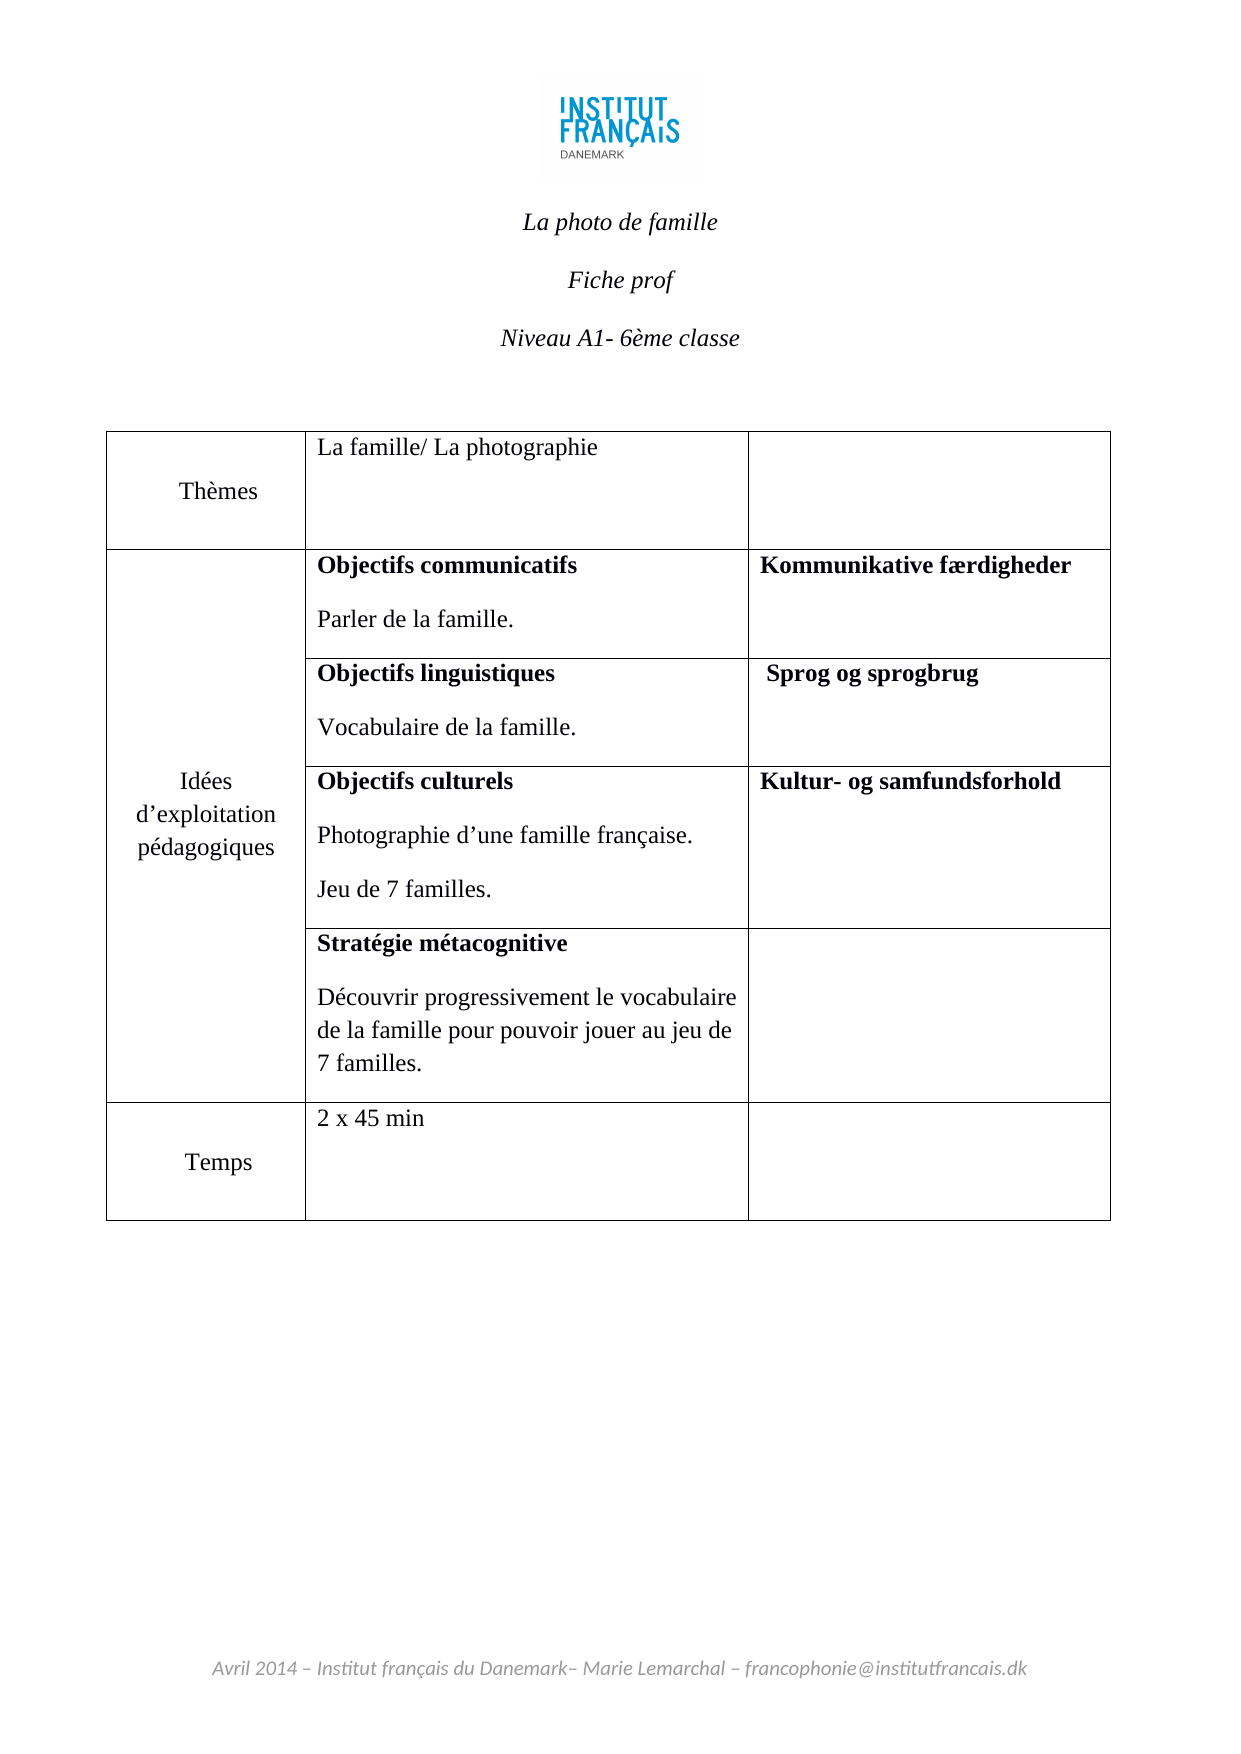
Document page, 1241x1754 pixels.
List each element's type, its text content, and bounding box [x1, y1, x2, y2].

table_cell Idées d’exploitation pédagogiques [107, 550, 305, 1102]
table_header La famille/ La photographie [306, 432, 748, 549]
table_cell Sprog og sprogbrug [749, 659, 1110, 766]
table_cell [749, 1103, 1110, 1220]
table_cell Objectifs communicatifs Parler de la famille. [306, 550, 748, 657]
table_cell Kultur- og samfundsforhold [749, 767, 1110, 928]
table_cell Temps [107, 1103, 305, 1220]
table_cell Objectifs culturels Photographie d’une famille française. Jeu de 7 familles. [306, 767, 748, 928]
table_cell Stratégie métacognitive Découvrir progressivement le vocabulaire de la famille pour pouvoir jouer au jeu de 7 familles. [306, 929, 748, 1102]
table_cell Objectifs linguistiques Vocabulaire de la famille. [306, 659, 748, 766]
picture [537, 73, 703, 182]
text Niveau A1- 6ème classe [118, 323, 1122, 352]
table_cell [749, 929, 1110, 1102]
table_cell Kommunikative færdigheder [749, 550, 1110, 657]
table_cell 2 x 45 min [306, 1103, 748, 1220]
text Fiche prof [118, 265, 1122, 293]
table_header Thèmes [107, 432, 305, 549]
table_header [749, 432, 1110, 549]
text La photo de famille [118, 207, 1122, 236]
